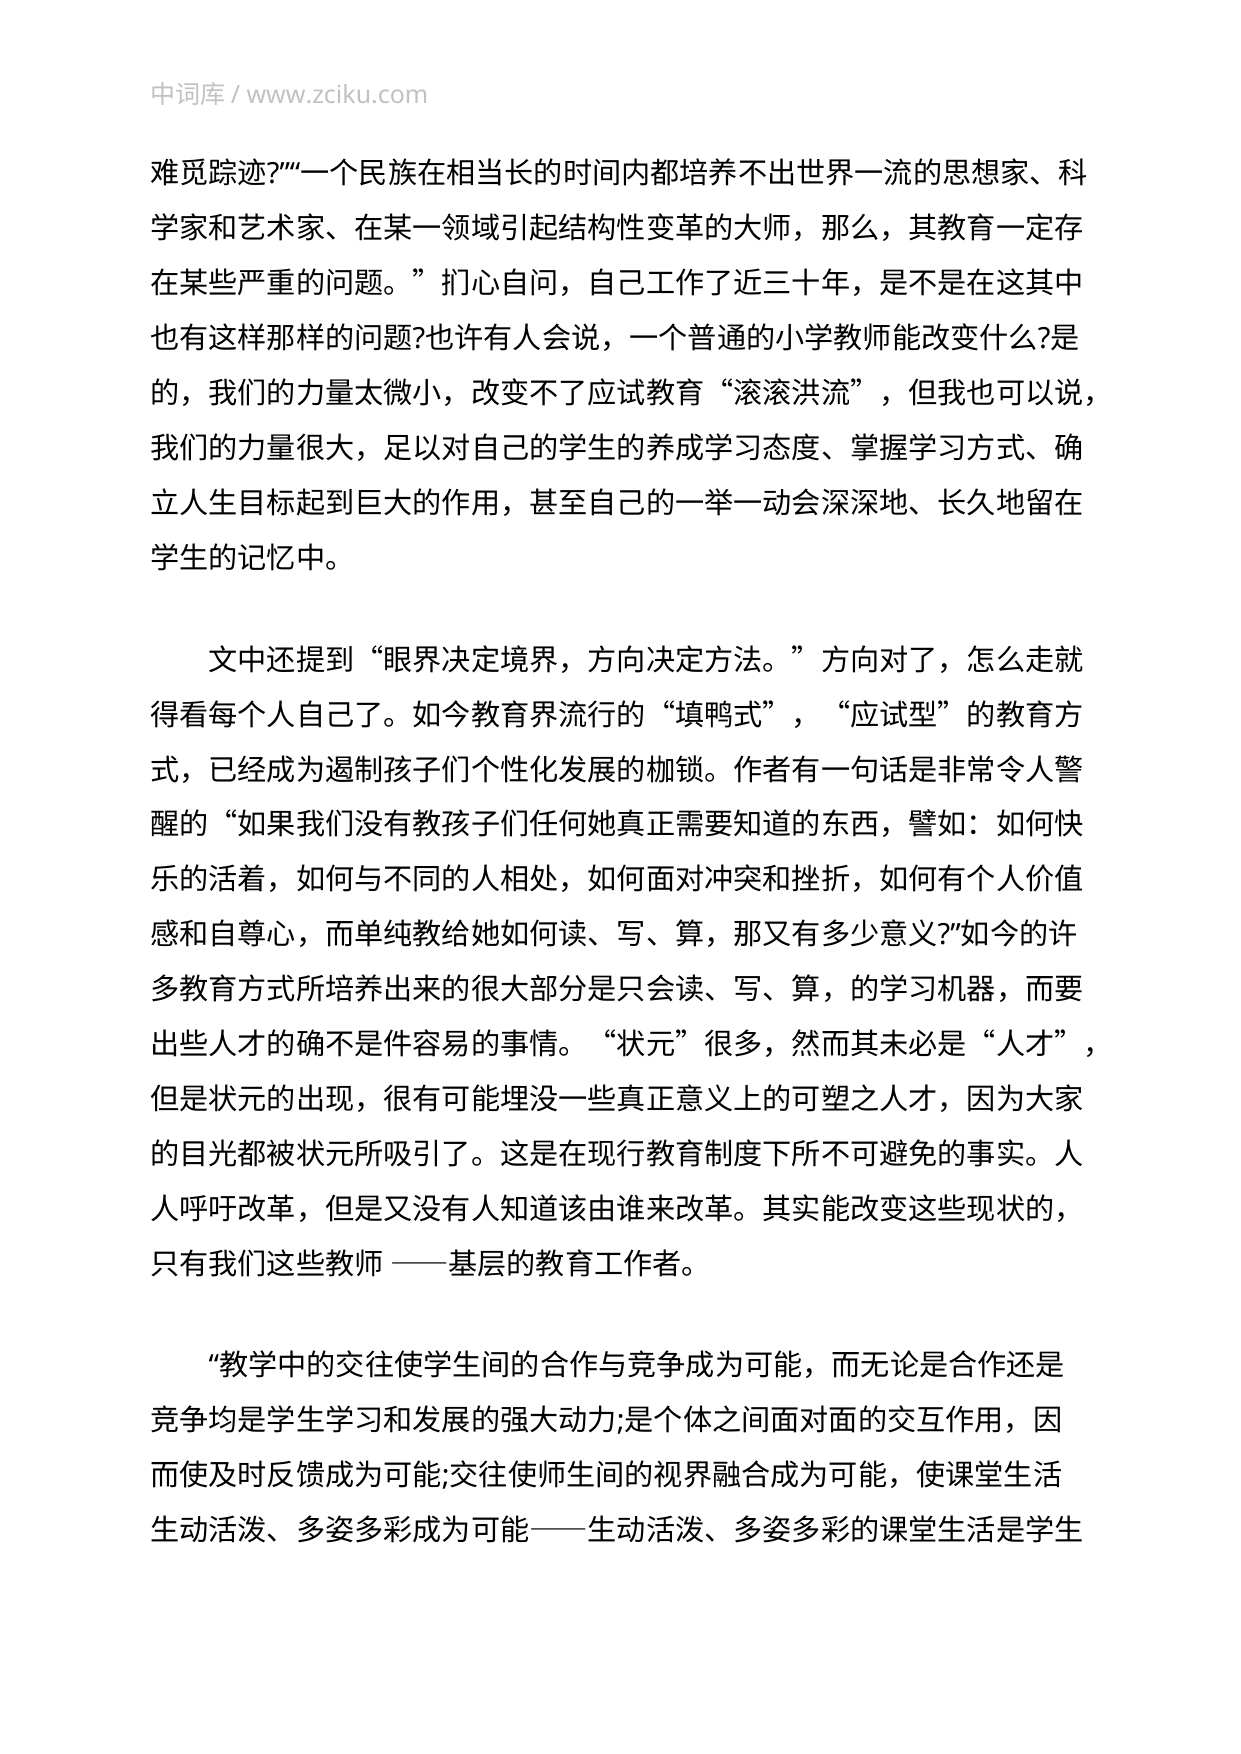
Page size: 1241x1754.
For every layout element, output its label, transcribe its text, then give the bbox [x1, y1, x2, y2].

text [150, 1342, 1090, 1549]
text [150, 150, 1090, 577]
text 文中还提到“眼界决定境界，方向决定方法。”方向对了，怎么走就得看每个人自己了。如今教育界流行的“填鸭式”，“应试型”的教育方式，已经成为遏制孩子们个性化发展的枷锁。作者有一句话是非常令人警醒的“如果我们没有教孩子们任何她真正需要知道的东西，譬如：如何快乐的活着，如何与不同的人相处，如何面对冲突和挫折，如何有个人价值感和自尊心，而单纯教给她如何读、写、算，那又有多少意义?”如今的许多教育方式所培养出来的很大部分是只会读、写、算，的学习机器，而要出些人才的确不是件容易的事情。“状元”很多，然而其未必是“人才”，但是状元的出现，很有可能埋没一些真正意义上的可塑之人才，因为大家的目光都被状元所吸引了。这是在现行教育制度下所不可避免的事实。人人呼吁改革，但是又没有人知道该由谁来改革。其实能改变这些现状的，只有我们这些教师 ——基层的教育工作者。 [150, 636, 1090, 1282]
